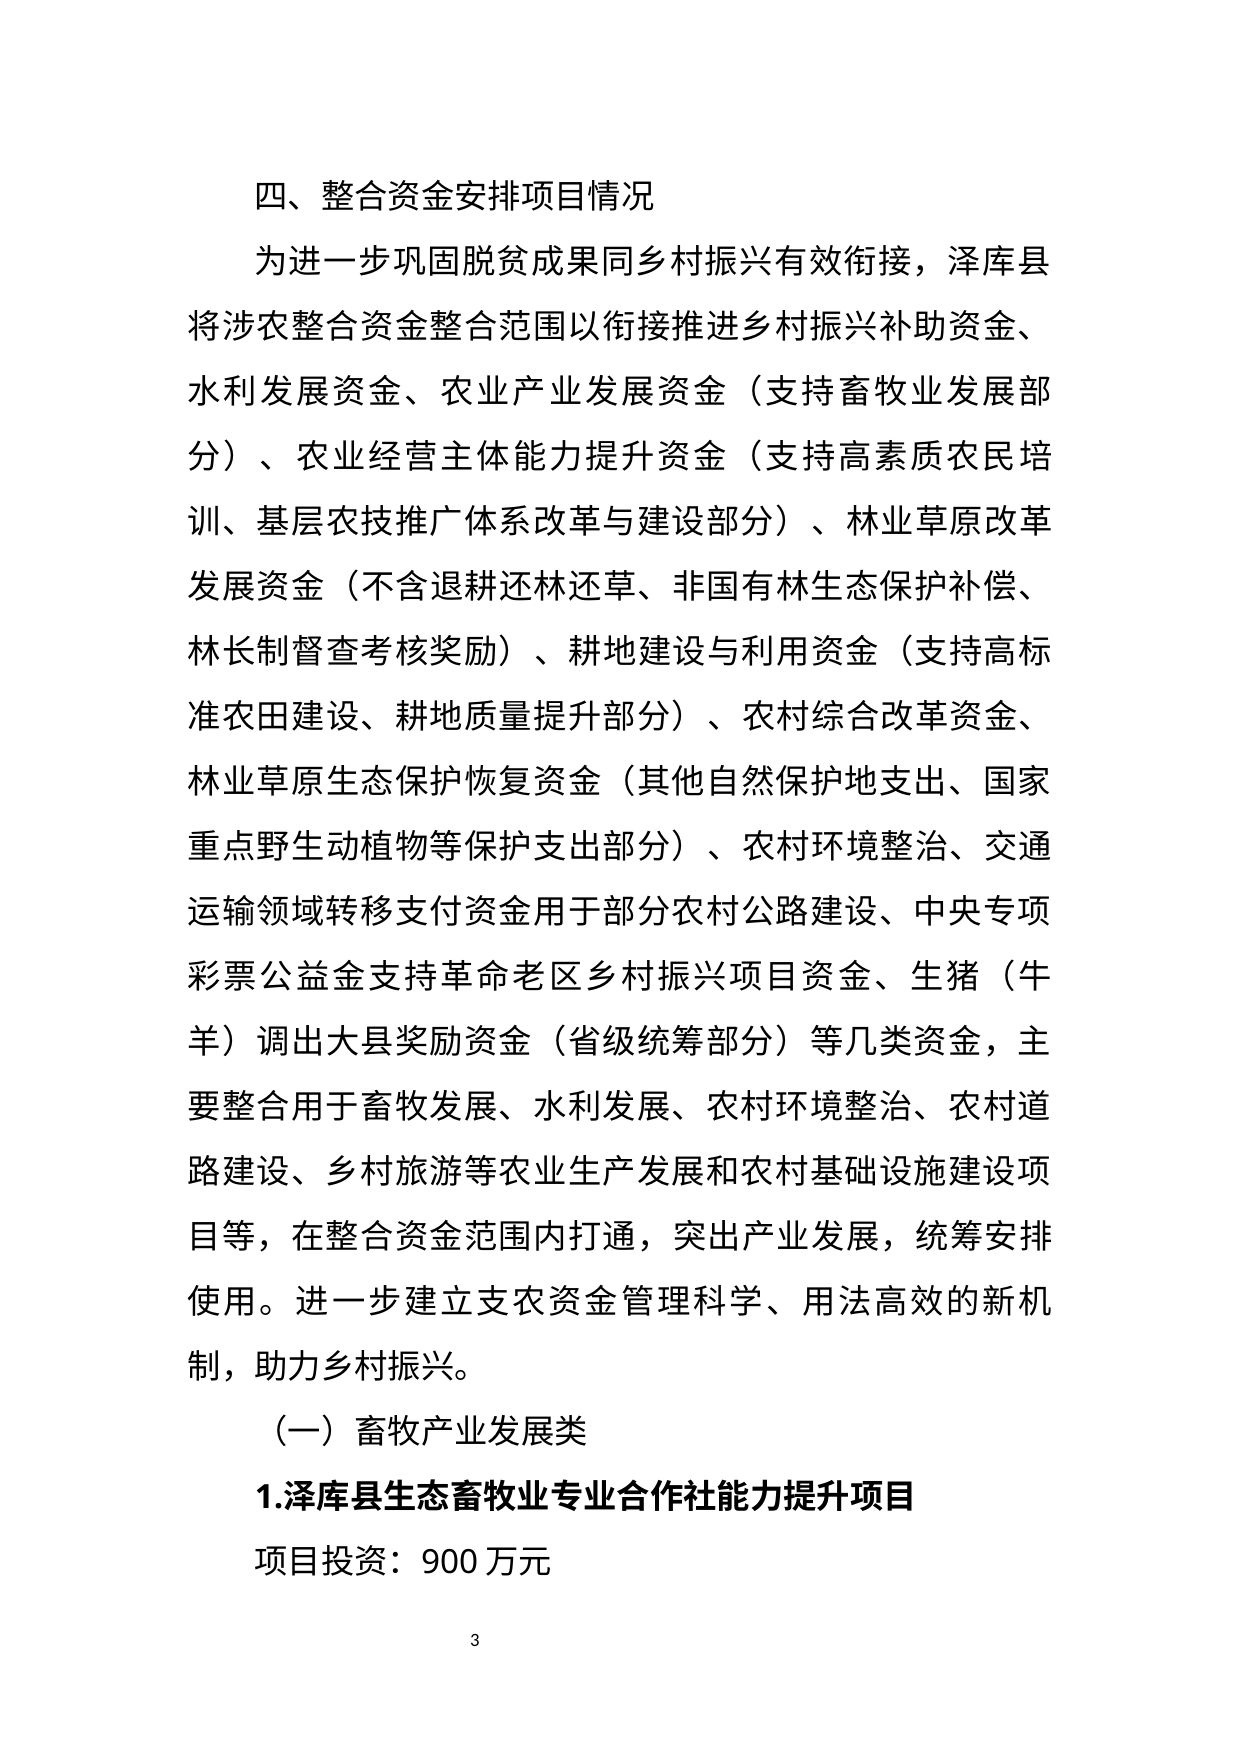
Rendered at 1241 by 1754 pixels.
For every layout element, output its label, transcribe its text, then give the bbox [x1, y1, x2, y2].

text 项目投资：900万元 [187, 1527, 1053, 1592]
text （一）畜牧产业发展类 [187, 1397, 1053, 1462]
text 四、整合资金安排项目情况 [187, 162, 1053, 227]
text 为进一步巩固脱贫成果同乡村振兴有效衔接，泽库县将涉农整合资金整合范围以衔接推进乡村振兴补助资金、水利发展资金、农业产业发展资金（支持畜牧业发展部分）、农业经营主体能力提升资金（支持高素质农民培训、基层农技推广体系改革与建设部分）、林业草原改革发展资金（不含退耕还林还草、非国有林生态保护补偿、林长制督查考核奖励）、耕地建设与利用资金（支持高标准农田建设、耕地质量提升部分）、农村综合改革资金、林业草原生态保护恢复资金（其他自然保护地支出、国家重点野生动植物等保护支出部分）、农村环境整治、交通运输领域转移支付资金用于部分农村公路建设、中央专项彩票公益金支持革命老区乡村振兴项目资金、生猪（牛羊）调出大县奖励资金（省级统筹部分）等几类资金，主要整合用于畜牧发展、水利发展、农村环境整治、农村道路建设、乡村旅游等农业生产发展和农村基础设施建设项目等，在整合资金范围内打通，突出产业发展，统筹安排使用。进一步建立支农资金管理科学、用法高效的新机制，助力乡村振兴。 [187, 227, 1053, 1397]
text 1.泽库县生态畜牧业专业合作社能力提升项目 [187, 1462, 1053, 1527]
